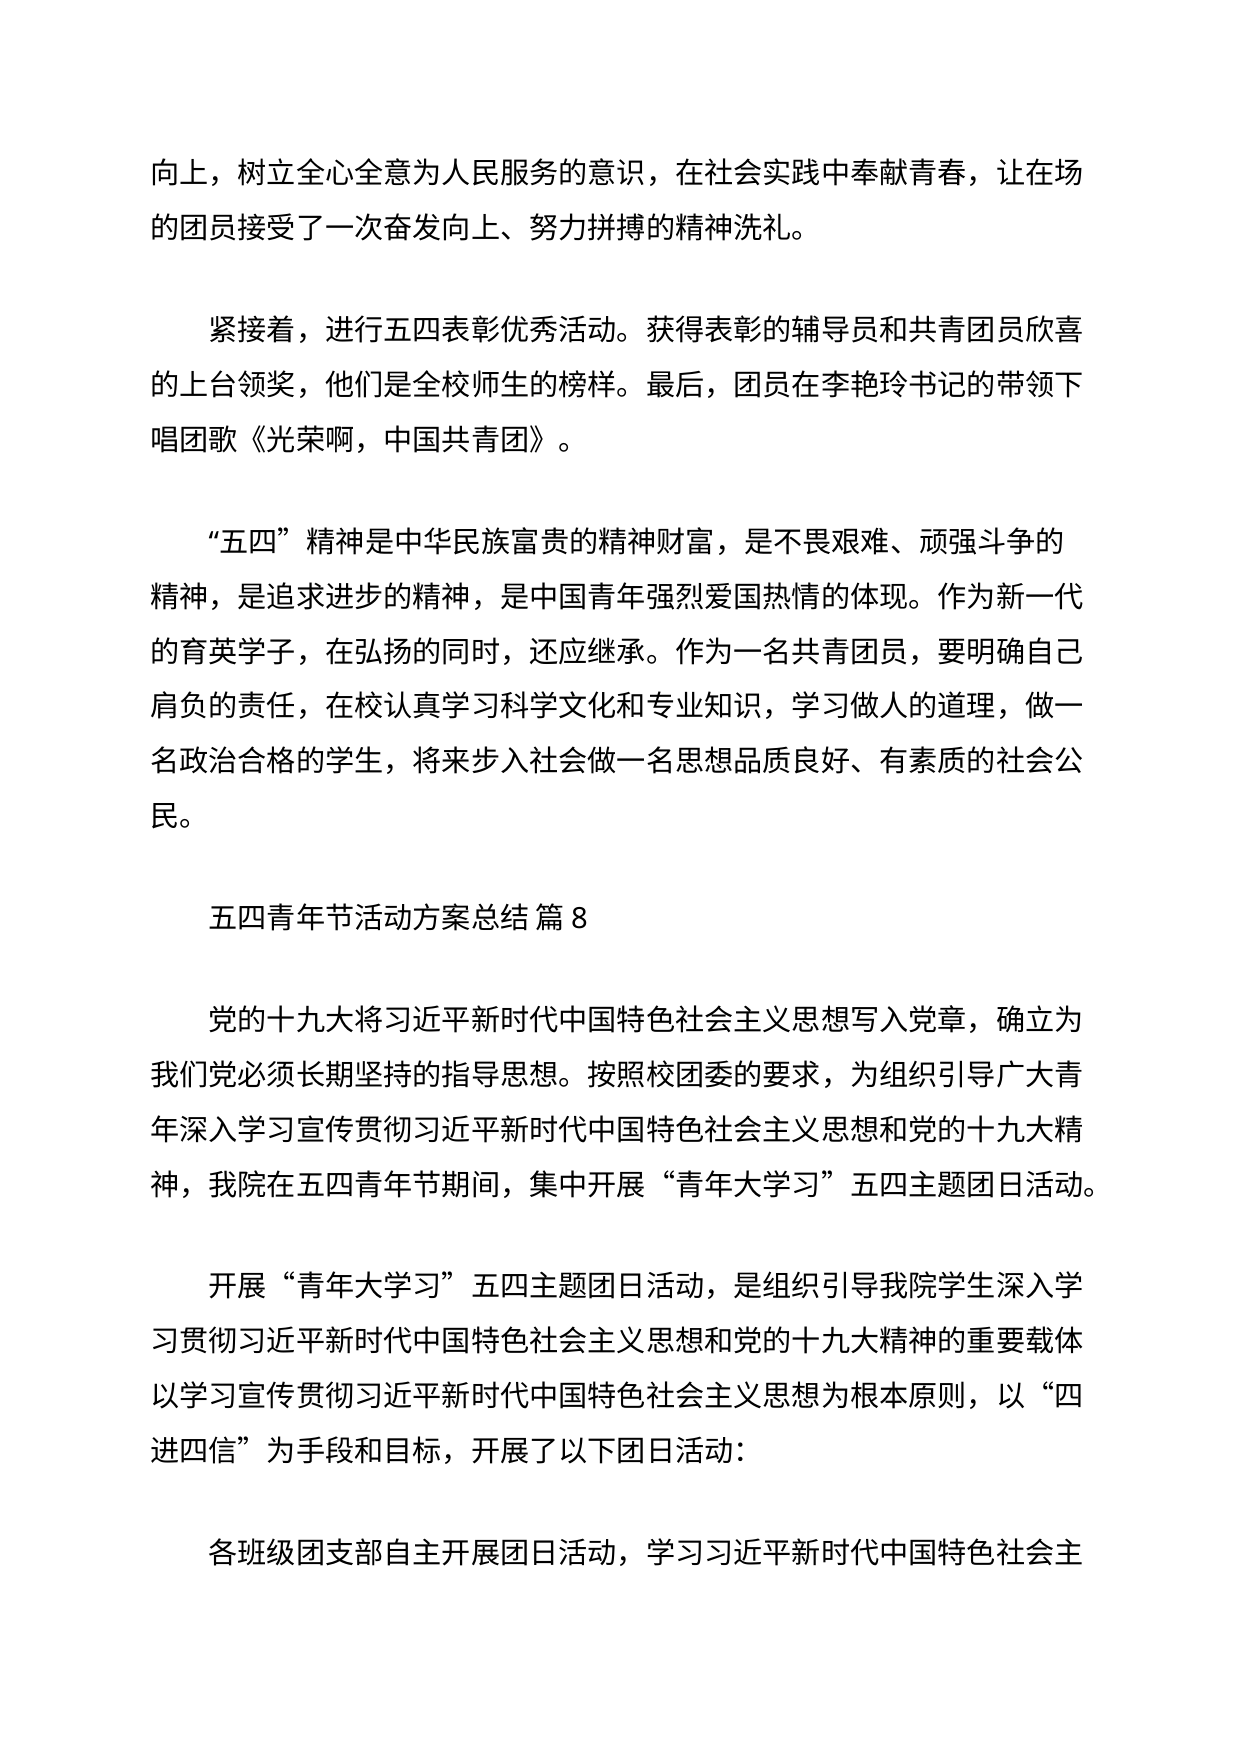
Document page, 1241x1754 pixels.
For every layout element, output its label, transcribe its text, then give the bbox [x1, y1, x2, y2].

text 紧接着，进行五四表彰优秀活动。获得表彰的辅导员和共青团员欣喜的上台领奖，他们是全校师生的榜样。最后，团员在李艳玲书记的带领下唱团歌《光荣啊，中国共青团》。 [150, 307, 1090, 459]
text 开展“青年大学习”五四主题团日活动，是组织引导我院学生深入学习贯彻习近平新时代中国特色社会主义思想和党的十九大精神的重要载体以学习宣传贯彻习近平新时代中国特色社会主义思想为根本原则，以“四进四信”为手段和目标，开展了以下团日活动： [150, 1263, 1090, 1470]
text 党的十九大将习近平新时代中国特色社会主义思想写入党章，确立为我们党必须长期坚持的指导思想。按照校团委的要求，为组织引导广大青年深入学习宣传贯彻习近平新时代中国特色社会主义思想和党的十九大精神，我院在五四青年节期间，集中开展“青年大学习”五四主题团日活动。 [150, 997, 1090, 1203]
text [150, 150, 1090, 247]
text 五四青年节活动方案总结 篇8 [150, 894, 1090, 937]
text “五四”精神是中华民族富贵的精神财富，是不畏艰难、顽强斗争的精神，是追求进步的精神，是中国青年强烈爱国热情的体现。作为新一代的育英学子，在弘扬的同时，还应继承。作为一名共青团员，要明确自己肩负的责任，在校认真学习科学文化和专业知识，学习做人的道理，做一名政治合格的学生，将来步入社会做一名思想品质良好、有素质的社会公民。 [150, 518, 1090, 835]
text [150, 1529, 1090, 1572]
